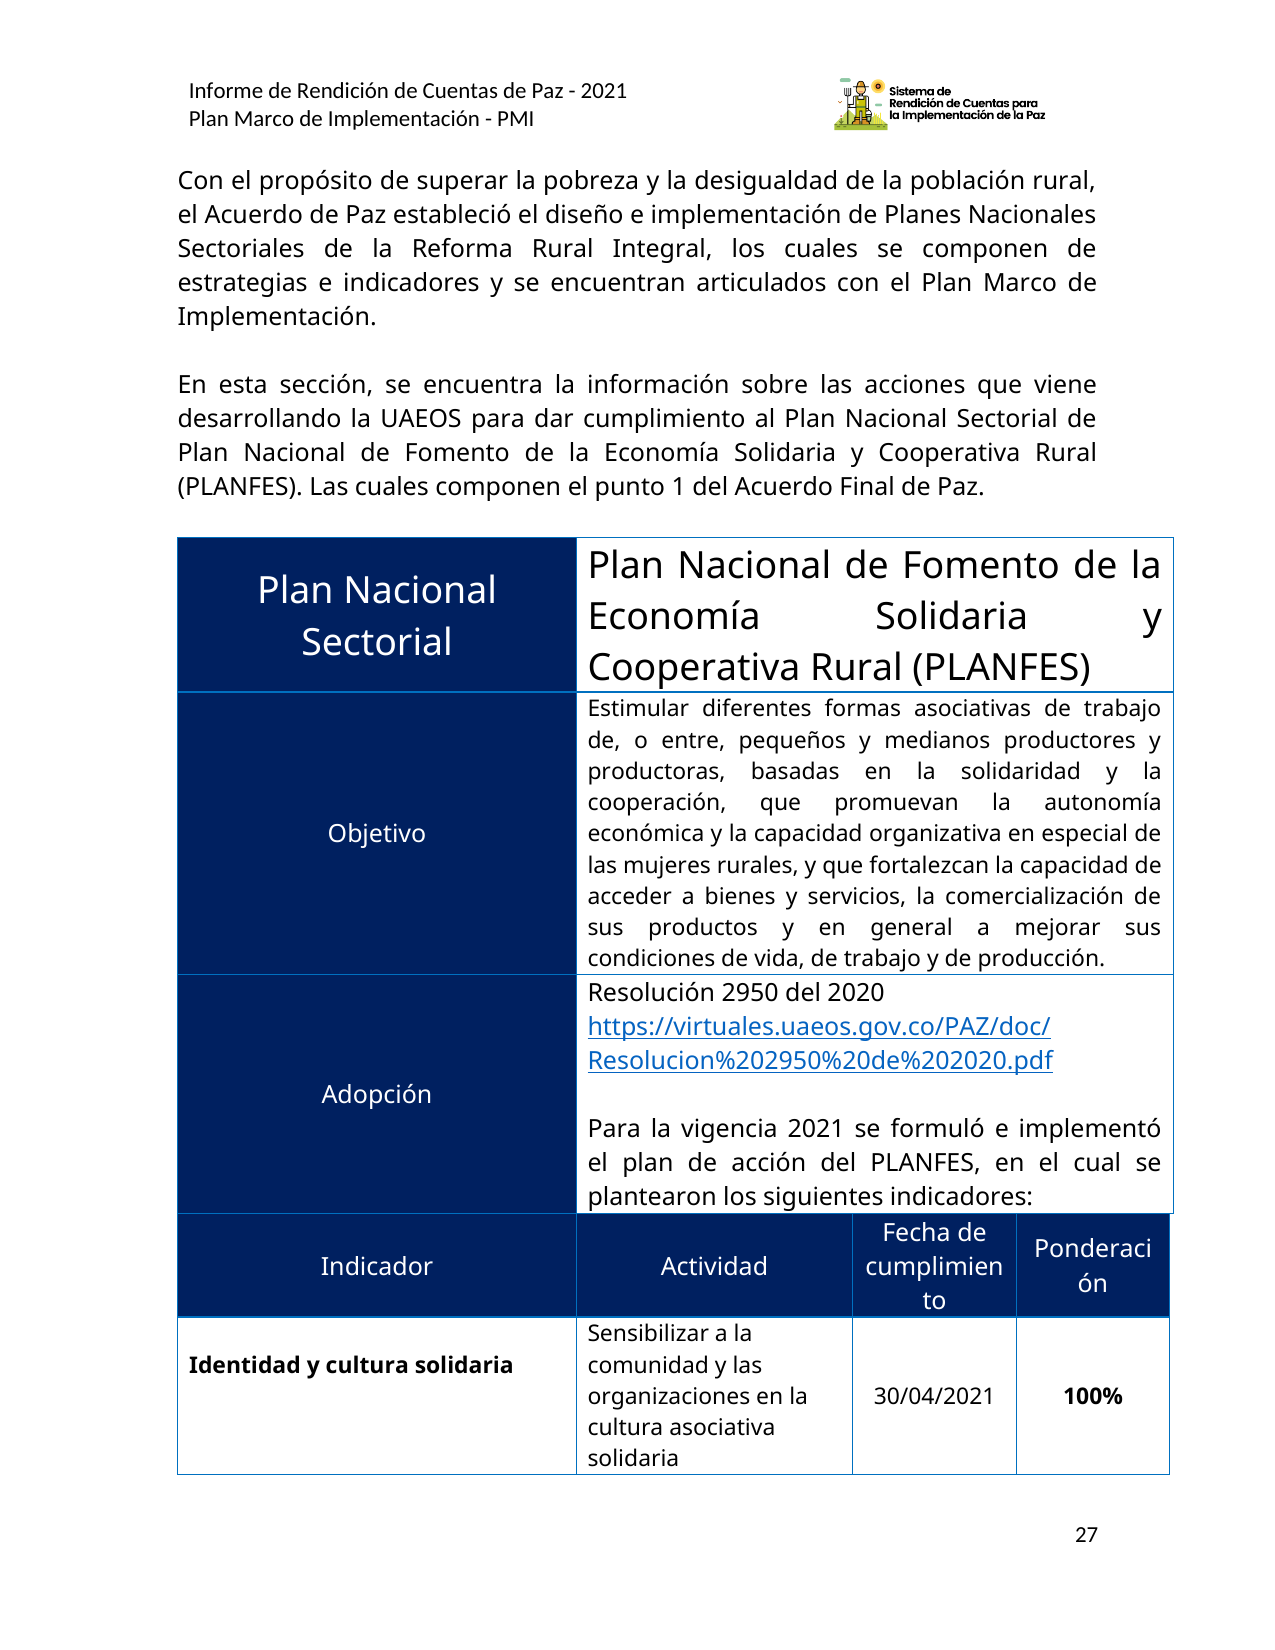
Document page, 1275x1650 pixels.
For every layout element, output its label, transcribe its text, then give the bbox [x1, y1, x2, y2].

table_cell Sensibilizar a la comunidad y las organizaciones en la cultura asociativa solidaria [577, 1318, 852, 1474]
table_cell Estimular diferentes formas asociativas de trabajo de, o entre, pequeños y medianos productores y productoras, basadas en la solidaridad y la cooperación, que promuevan la autonomía económica y la capacidad organizativa en especial de las mujeres rurales, y que fortalezcan la capacidad de acceder a bienes y servicios, la comercialización de sus productos y en general a mejorar sus condiciones de vida, de trabajo y de producción. [577, 693, 1173, 974]
picture [828, 73, 1051, 135]
table_cell 30/04/2021 [853, 1318, 1016, 1474]
text En esta sección, se encuentra la información sobre las acciones que viene desarrollando la UAEOS para dar cumplimiento al Plan Nacional Sectorial de Plan Nacional de Fomento de la Economía Solidaria y Cooperativa Rural (PLANFES). Las cuales componen el punto 1 del Acuerdo Final de Paz. [177, 367, 1098, 503]
table_header Plan Nacional Sectorial [178, 538, 576, 691]
table_cell Actividad [577, 1214, 852, 1316]
table_cell Indicador [178, 1214, 576, 1316]
table_cell Adopción [178, 975, 576, 1213]
table_cell Resolución 2950 del 2020 https://virtuales.uaeos.gov.co/PAZ/doc/Resolucion%202950%20de%202020.pdf Para la vigencia 2021 se formuló e implementó el plan de acción del PLANFES, en el cual se plantearon los siguientes indicadores: [577, 975, 1173, 1213]
table_cell Identidad y cultura solidaria [178, 1318, 576, 1474]
table_header Plan Nacional de Fomento de la Economía Solidaria y Cooperativa Rural (PLANFES) [577, 538, 1173, 691]
table_cell 100% [1017, 1318, 1169, 1474]
table_cell Objetivo [178, 693, 576, 974]
table_cell Ponderación [1017, 1214, 1169, 1316]
text Con el propósito de superar la pobreza y la desigualdad de la población rural, el Acuerdo de Paz estableció el diseño e implementación de Planes Nacionales Sectoriales de la Reforma Rural Integral, los cuales se componen de estrategias e indicadores y se encuentran articulados con el Plan Marco de Implementación. [177, 162, 1098, 333]
table_cell Fecha de cumplimiento [853, 1214, 1016, 1316]
